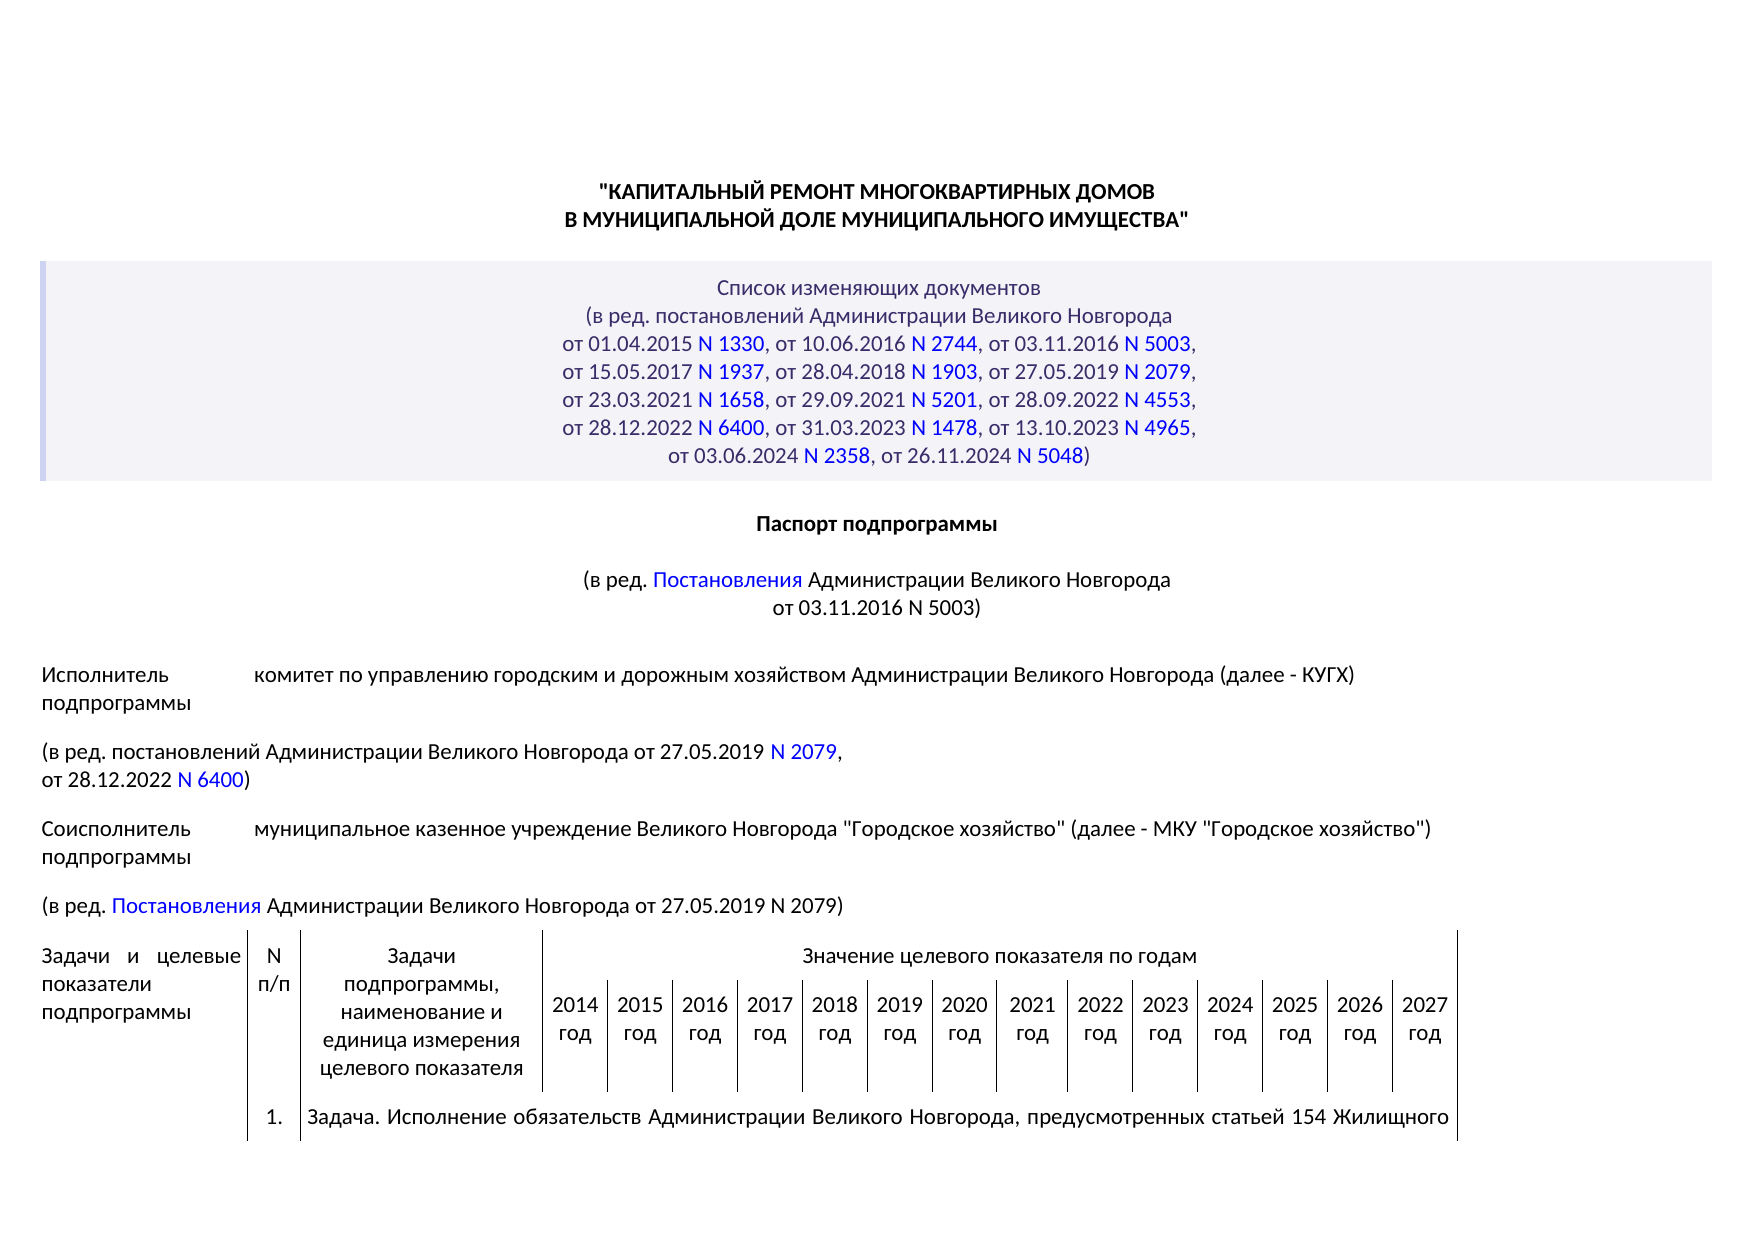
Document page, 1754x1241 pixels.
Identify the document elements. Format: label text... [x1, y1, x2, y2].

title Паспорт подпрограммы [41, 509, 1713, 537]
title "КАПИТАЛЬНЫЙ РЕМОНТ МНОГОКВАРТИРНЫХ ДОМОВ [41, 177, 1713, 205]
text (в ред. Постановления Администрации Великого Новгорода [41, 565, 1713, 593]
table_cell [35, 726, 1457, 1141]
text от 03.11.2016 N 5003) [41, 593, 1713, 621]
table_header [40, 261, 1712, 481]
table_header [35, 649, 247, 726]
title В МУНИЦИПАЛЬНОЙ ДОЛЕ МУНИЦИПАЛЬНОГО ИМУЩЕСТВА" [41, 205, 1713, 233]
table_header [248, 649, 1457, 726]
